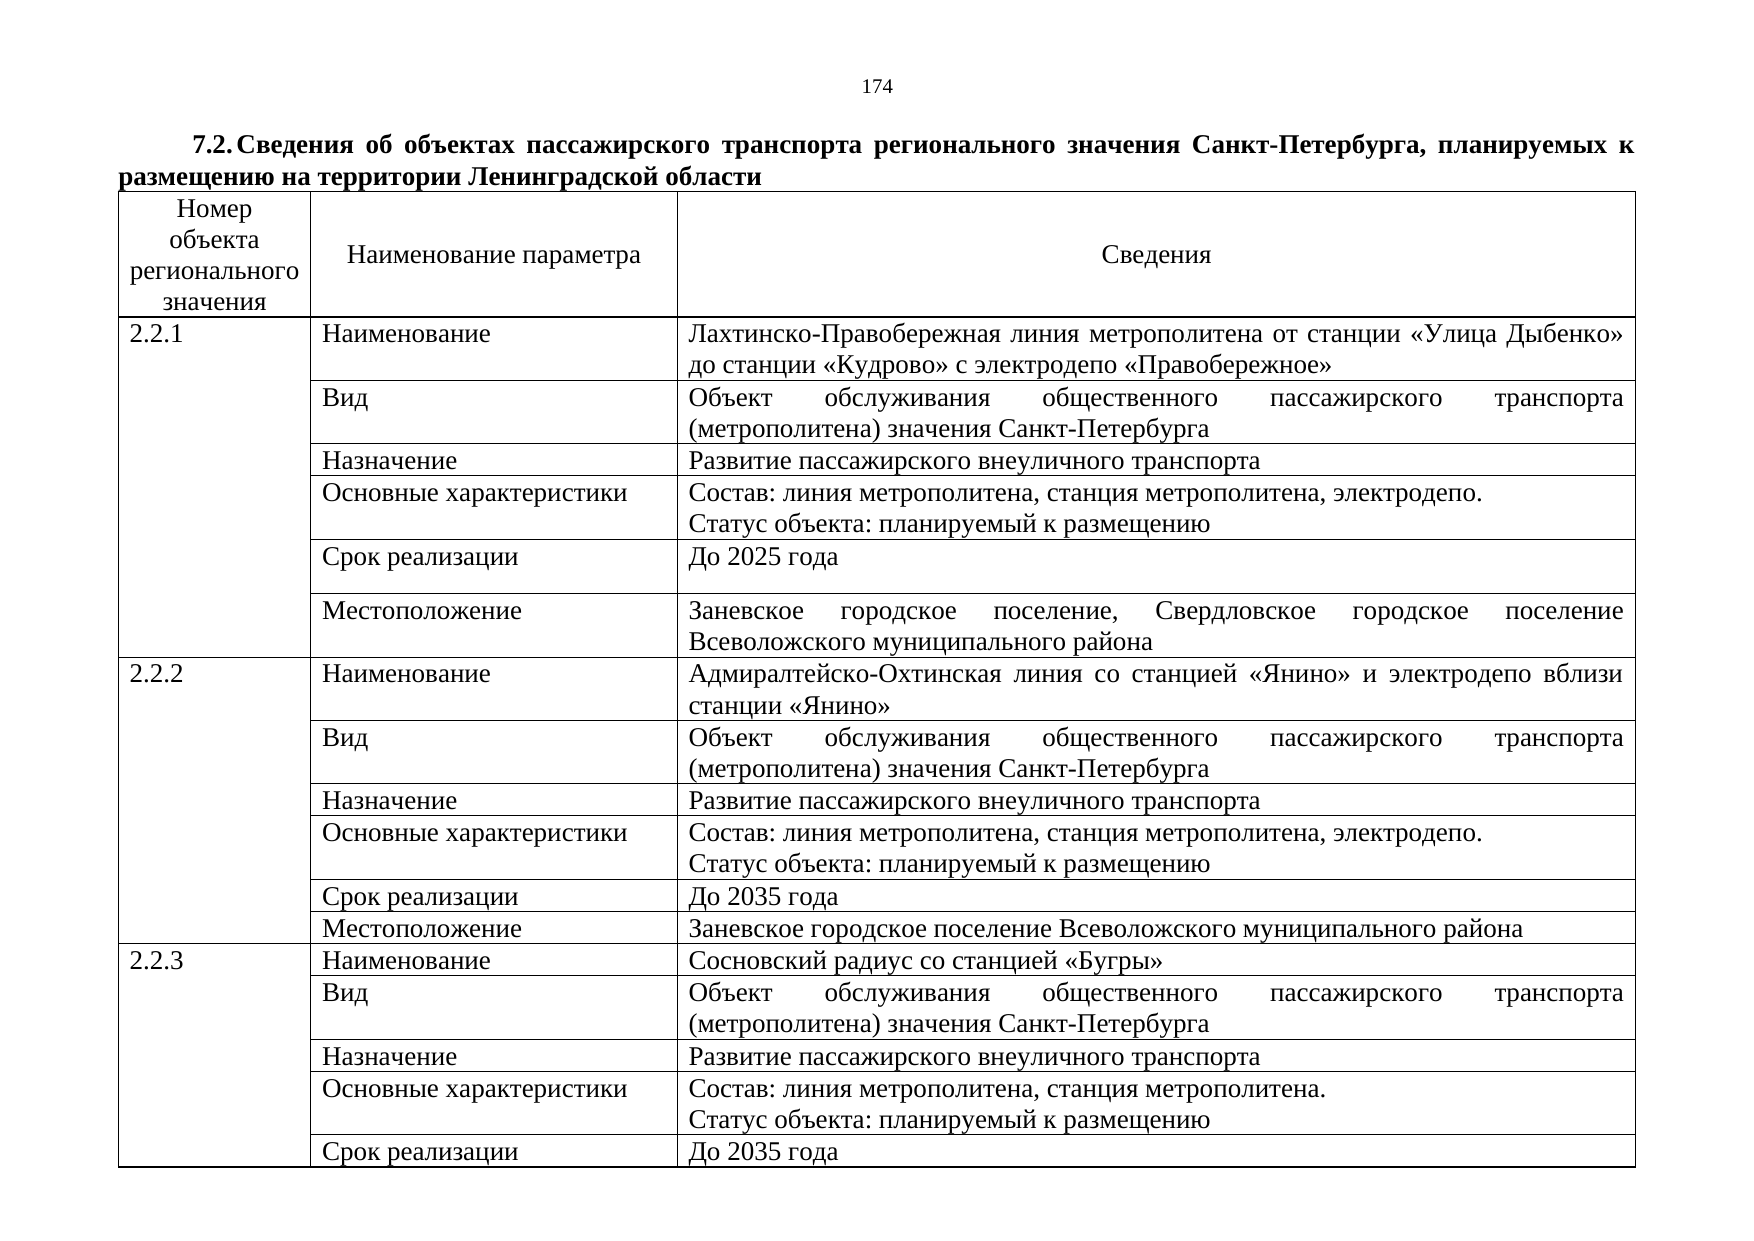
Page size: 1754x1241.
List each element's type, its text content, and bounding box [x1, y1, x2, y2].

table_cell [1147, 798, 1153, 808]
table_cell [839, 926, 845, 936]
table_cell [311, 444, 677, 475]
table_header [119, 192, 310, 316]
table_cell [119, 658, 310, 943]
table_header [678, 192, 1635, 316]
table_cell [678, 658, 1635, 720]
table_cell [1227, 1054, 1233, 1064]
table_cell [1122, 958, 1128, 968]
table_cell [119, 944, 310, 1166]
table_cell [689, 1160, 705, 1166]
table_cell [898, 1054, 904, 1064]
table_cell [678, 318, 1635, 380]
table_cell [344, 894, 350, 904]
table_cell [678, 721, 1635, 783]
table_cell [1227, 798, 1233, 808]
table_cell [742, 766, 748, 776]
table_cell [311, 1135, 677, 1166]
subtitle Сведения об объектах пассажирского транспорта регионального значения Санкт-Петербурга, планируемых к размещению на территории Ленинградской области [118, 128, 1636, 191]
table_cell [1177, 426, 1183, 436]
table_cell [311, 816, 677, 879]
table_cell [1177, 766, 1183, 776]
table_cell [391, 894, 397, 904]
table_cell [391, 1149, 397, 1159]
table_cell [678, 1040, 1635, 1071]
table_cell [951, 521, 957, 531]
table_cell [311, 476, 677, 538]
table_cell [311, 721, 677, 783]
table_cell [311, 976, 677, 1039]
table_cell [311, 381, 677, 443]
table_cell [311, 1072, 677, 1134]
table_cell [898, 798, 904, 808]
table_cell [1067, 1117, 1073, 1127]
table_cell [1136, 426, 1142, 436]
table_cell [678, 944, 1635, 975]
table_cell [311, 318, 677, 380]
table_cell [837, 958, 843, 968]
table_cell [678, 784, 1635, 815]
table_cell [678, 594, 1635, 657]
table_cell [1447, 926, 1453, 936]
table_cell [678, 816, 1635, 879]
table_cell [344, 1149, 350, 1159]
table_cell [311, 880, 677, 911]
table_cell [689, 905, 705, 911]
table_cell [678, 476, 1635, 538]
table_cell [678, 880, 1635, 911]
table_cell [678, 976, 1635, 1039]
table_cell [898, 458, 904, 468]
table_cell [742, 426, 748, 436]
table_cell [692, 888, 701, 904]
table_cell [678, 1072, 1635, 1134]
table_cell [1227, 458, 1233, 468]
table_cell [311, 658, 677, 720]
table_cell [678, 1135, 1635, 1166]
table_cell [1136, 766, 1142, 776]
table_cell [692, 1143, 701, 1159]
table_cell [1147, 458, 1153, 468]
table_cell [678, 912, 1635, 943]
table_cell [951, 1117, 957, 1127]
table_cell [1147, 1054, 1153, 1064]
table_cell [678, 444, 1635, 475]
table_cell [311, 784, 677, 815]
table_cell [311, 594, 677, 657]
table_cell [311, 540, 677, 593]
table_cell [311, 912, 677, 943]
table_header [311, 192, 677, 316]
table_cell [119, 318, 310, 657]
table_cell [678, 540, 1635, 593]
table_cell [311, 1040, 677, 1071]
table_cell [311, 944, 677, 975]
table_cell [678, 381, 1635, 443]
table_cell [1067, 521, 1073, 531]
